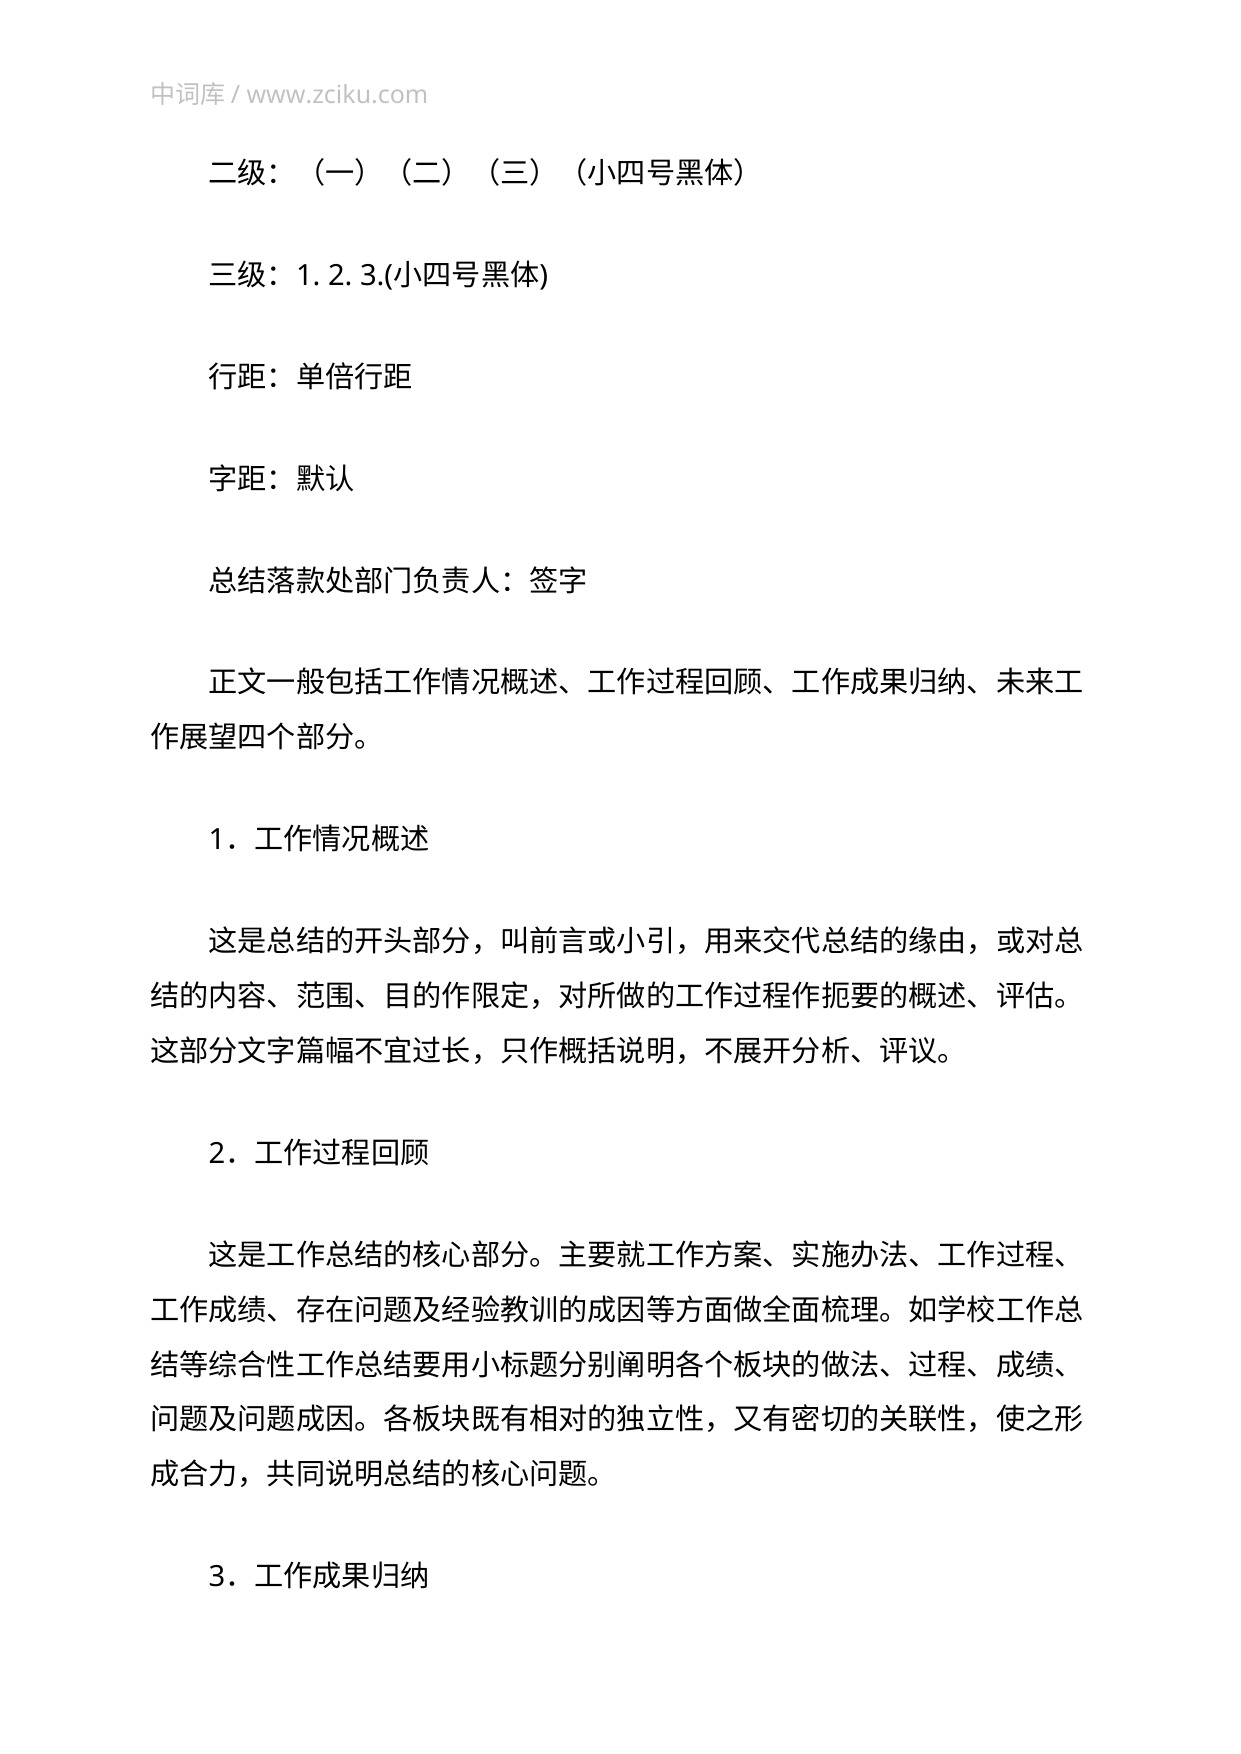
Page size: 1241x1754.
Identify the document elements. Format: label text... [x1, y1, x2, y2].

text 行距：单倍行距 [150, 354, 1090, 396]
text 1．工作情况概述 [150, 816, 1090, 858]
text 三级：1. 2. 3.(小四号黑体) [150, 252, 1090, 294]
text 二级：（一）（二）（三）（小四号黑体） [150, 150, 1090, 192]
text 这是工作总结的核心部分。主要就工作方案、实施办法、工作过程、工作成绩、存在问题及经验教训的成因等方面做全面梳理。如学校工作总结等综合性工作总结要用小标题分别阐明各个板块的做法、过程、成绩、问题及问题成因。各板块既有相对的独立性，又有密切的关联性，使之形成合力，共同说明总结的核心问题。 [150, 1231, 1090, 1493]
text 总结落款处部门负责人：签字 [150, 557, 1090, 599]
text 这是总结的开头部分，叫前言或小引，用来交代总结的缘由，或对总结的内容、范围、目的作限定，对所做的工作过程作扼要的概述、评估。这部分文字篇幅不宜过长，只作概括说明，不展开分析、评议。 [150, 918, 1090, 1070]
text 字距：默认 [150, 456, 1090, 498]
text 正文一般包括工作情况概述、工作过程回顾、工作成果归纳、未来工作展望四个部分。 [150, 659, 1090, 756]
text 3．工作成果归纳 [150, 1553, 1090, 1595]
text 2．工作过程回顾 [150, 1129, 1090, 1172]
